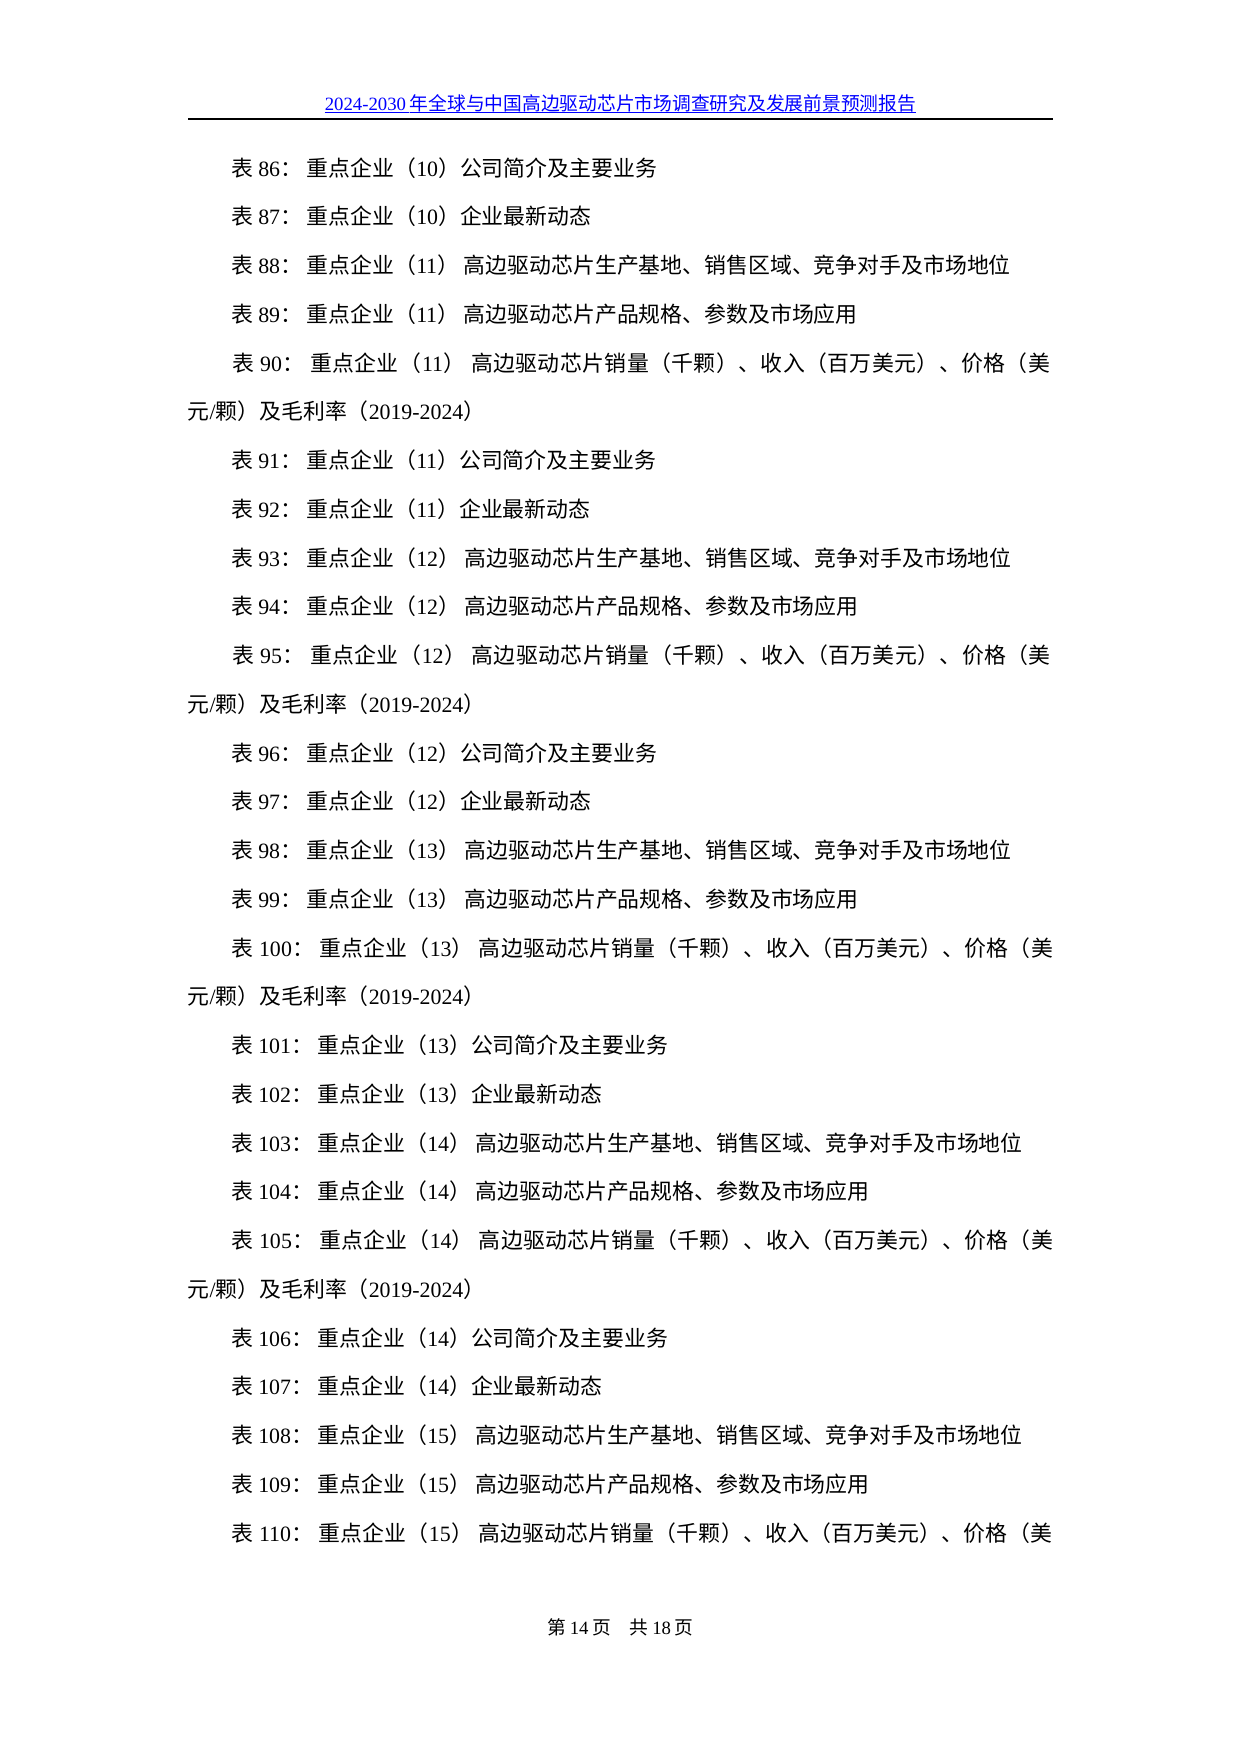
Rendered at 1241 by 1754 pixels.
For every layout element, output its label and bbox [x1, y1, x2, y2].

text [187, 150, 1053, 1548]
